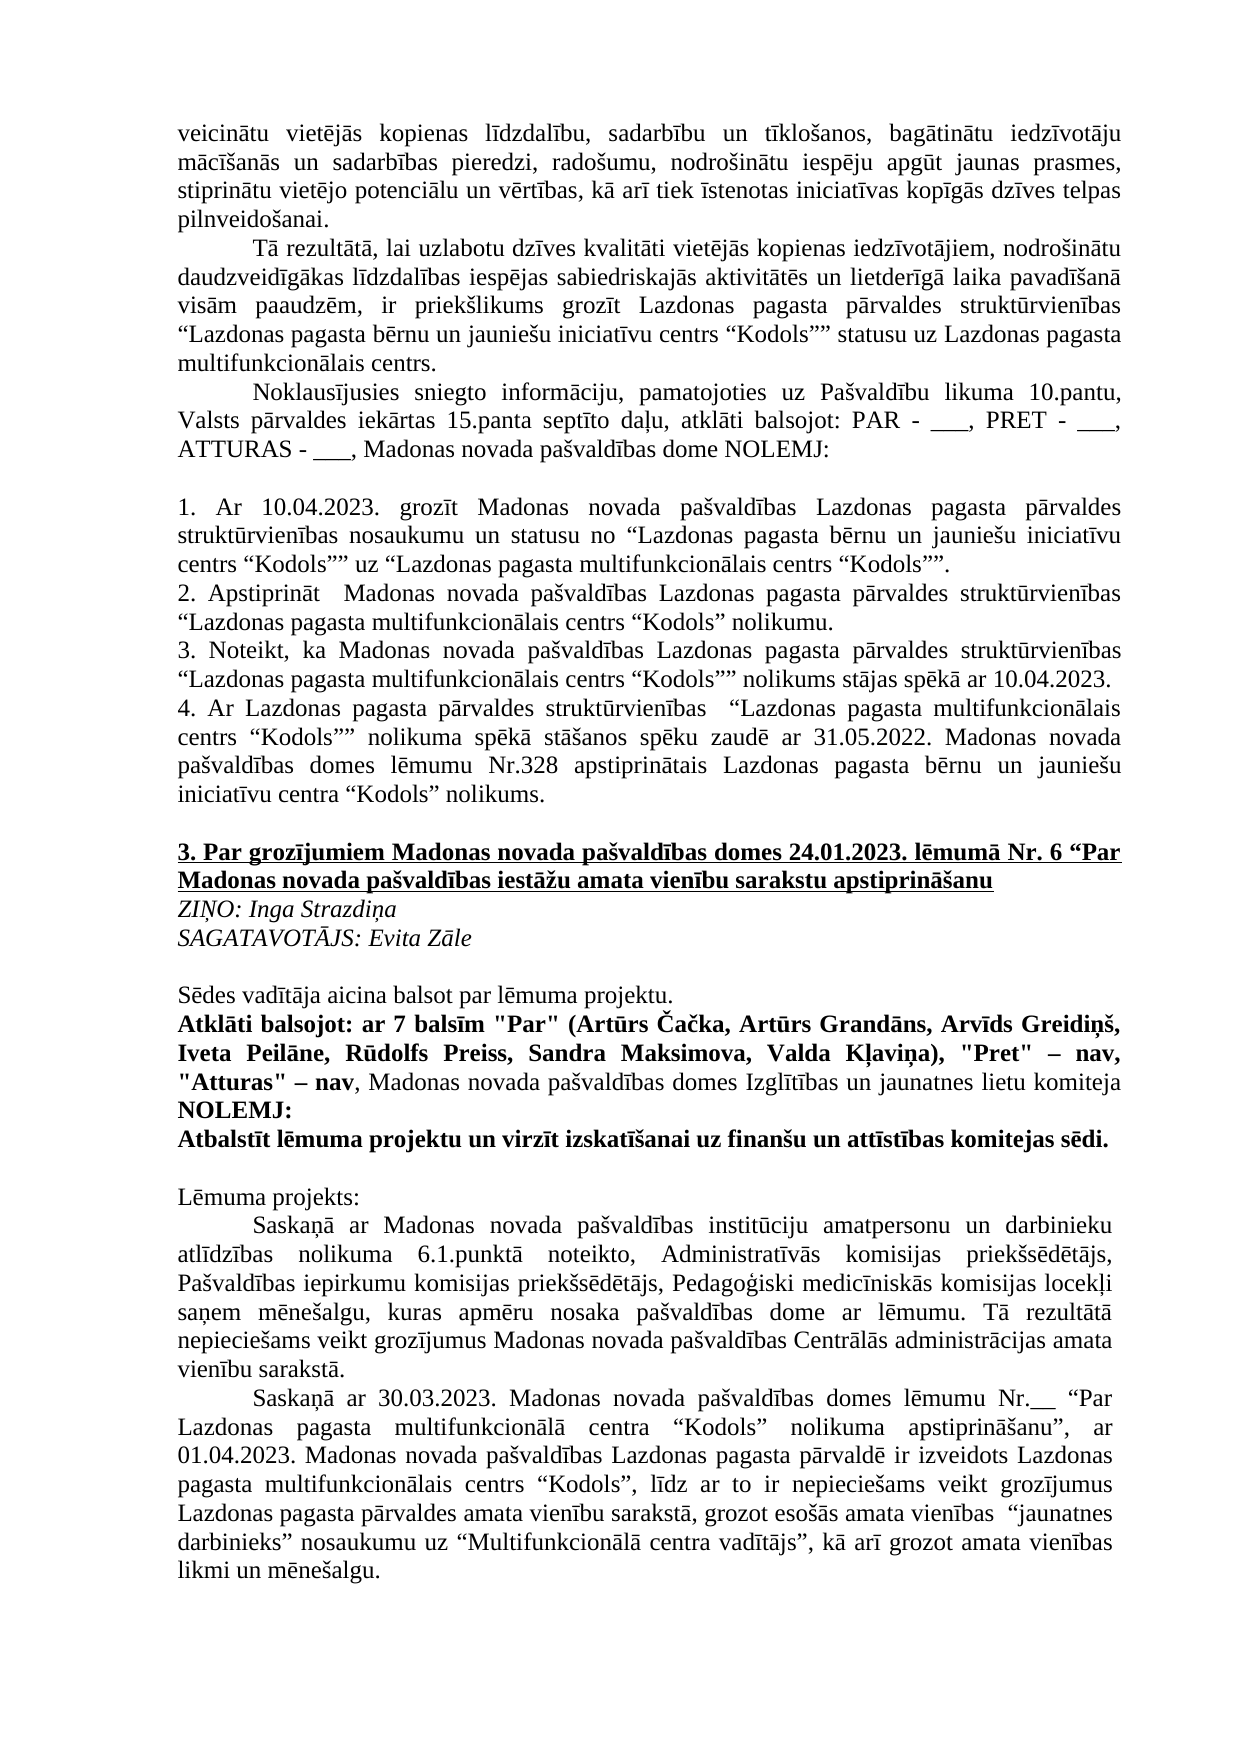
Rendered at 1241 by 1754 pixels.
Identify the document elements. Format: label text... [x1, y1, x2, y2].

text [177, 118, 1122, 233]
text Lēmuma projekts: [177, 1182, 1122, 1211]
text 2. Apstiprināt Madonas novada pašvaldības Lazdonas pagasta pārvaldes struktūrvienības “Lazdonas pagasta multifunkcionālais centrs “Kodols” nolikumu. [177, 578, 1122, 636]
text 3. Par grozījumiem Madonas novada pašvaldības domes 24.01.2023. lēmumā Nr. 6 “Par Madonas novada pašvaldības iestāžu amata vienību sarakstu apstiprināšanu [177, 863, 1122, 894]
text Saskaņā ar 30.03.2023. Madonas novada pašvaldības domes lēmumu Nr.__ “Par Lazdonas pagasta multifunkcionālā centra “Kodols” nolikuma apstiprināšanu”, ar 01.04.2023. Madonas novada pašvaldības Lazdonas pagasta pārvaldē ir izveidots Lazdonas pagasta multifunkcionālais centrs “Kodols”, līdz ar to ir nepieciešams veikt grozījumus Lazdonas pagasta pārvaldes amata vienību sarakstā, grozot esošās amata vienības “jaunatnes darbinieks” nosaukumu uz “Multifunkcionālā centra vadītājs”, kā arī grozot amata vienības likmi un mēnešalgu. [177, 1383, 1113, 1584]
text Saskaņā ar Madonas novada pašvaldības institūciju amatpersonu un darbinieku atlīdzības nolikuma 6.1.punktā noteikto, Administratīvās komisijas priekšsēdētājs, Pašvaldības iepirkumu komisijas priekšsēdētājs, Pedagoģiski medicīniskās komisijas locekļi saņem mēnešalgu, kuras apmēru nosaka pašvaldības dome ar lēmumu. Tā rezultātā nepieciešams veikt grozījumus Madonas novada pašvaldības Centrālās administrācijas amata vienību sarakstā. [177, 1211, 1113, 1383]
text Sēdes vadītāja aicina balsot par lēmuma projektu. [177, 981, 1122, 1009]
text 1. Ar 10.04.2023. grozīt Madonas novada pašvaldības Lazdonas pagasta pārvaldes struktūrvienības nosaukumu un statusu no “Lazdonas pagasta bērnu un jauniešu iniciatīvu centrs “Kodols”” uz “Lazdonas pagasta multifunkcionālais centrs “Kodols””. [177, 492, 1122, 578]
text 3. Noteikt, ka Madonas novada pašvaldības Lazdonas pagasta pārvaldes struktūrvienības “Lazdonas pagasta multifunkcionālais centrs “Kodols”” nolikums stājas spēkā ar 10.04.2023. [177, 636, 1122, 693]
text ZIŅO: Inga Strazdiņa [177, 894, 1122, 923]
text SAGATAVOTĀJS: Evita Zāle [177, 923, 1122, 952]
text Tā rezultātā, lai uzlabotu dzīves kvalitāti vietējās kopienas iedzīvotājiem, nodrošinātu daudzveidīgākas līdzdalības iespējas sabiedriskajās aktivitātēs un lietderīgā laika pavadīšanā visām paaudzēm, ir priekšlikums grozīt Lazdonas pagasta pārvaldes struktūrvienības “Lazdonas pagasta bērnu un jauniešu iniciatīvu centrs “Kodols”” statusu uz Lazdonas pagasta multifunkcionālais centrs. [177, 233, 1122, 377]
text 3. Par grozījumiem Madonas novada pašvaldības domes 24.01.2023. lēmumā Nr. 6 “Par Madonas novada pašvaldības iestāžu amata vienību sarakstu apstiprināšanu [177, 837, 1122, 862]
text Atklāti balsojot: ar 7 balsīm "Par" (Artūrs Čačka, Artūrs Grandāns, Arvīds Greidiņš, Iveta Peilāne, Rūdolfs Preiss, Sandra Maksimova, Valda Kļaviņa), "Pret" – nav, "Atturas" – nav, Madonas novada pašvaldības domes Izglītības un jaunatnes lietu komiteja NOLEMJ: [177, 1009, 1122, 1124]
text 4. Ar Lazdonas pagasta pārvaldes struktūrvienības “Lazdonas pagasta multifunkcionālais centrs “Kodols”” nolikuma spēkā stāšanos spēku zaudē ar 31.05.2022. Madonas novada pašvaldības domes lēmumu Nr.328 apstiprinātais Lazdonas pagasta bērnu un jauniešu iniciatīvu centra “Kodols” nolikums. [177, 693, 1122, 808]
text Atbalstīt lēmuma projektu un virzīt izskatīšanai uz finanšu un attīstības komitejas sēdi. [177, 1124, 1122, 1153]
text Noklausījusies sniegto informāciju, pamatojoties uz Pašvaldību likuma 10.pantu, Valsts pārvaldes iekārtas 15.panta septīto daļu, atklāti balsojot: PAR - ___, PRET - ___, ATTURAS - ___, Madonas novada pašvaldības dome NOLEMJ: [177, 377, 1122, 463]
